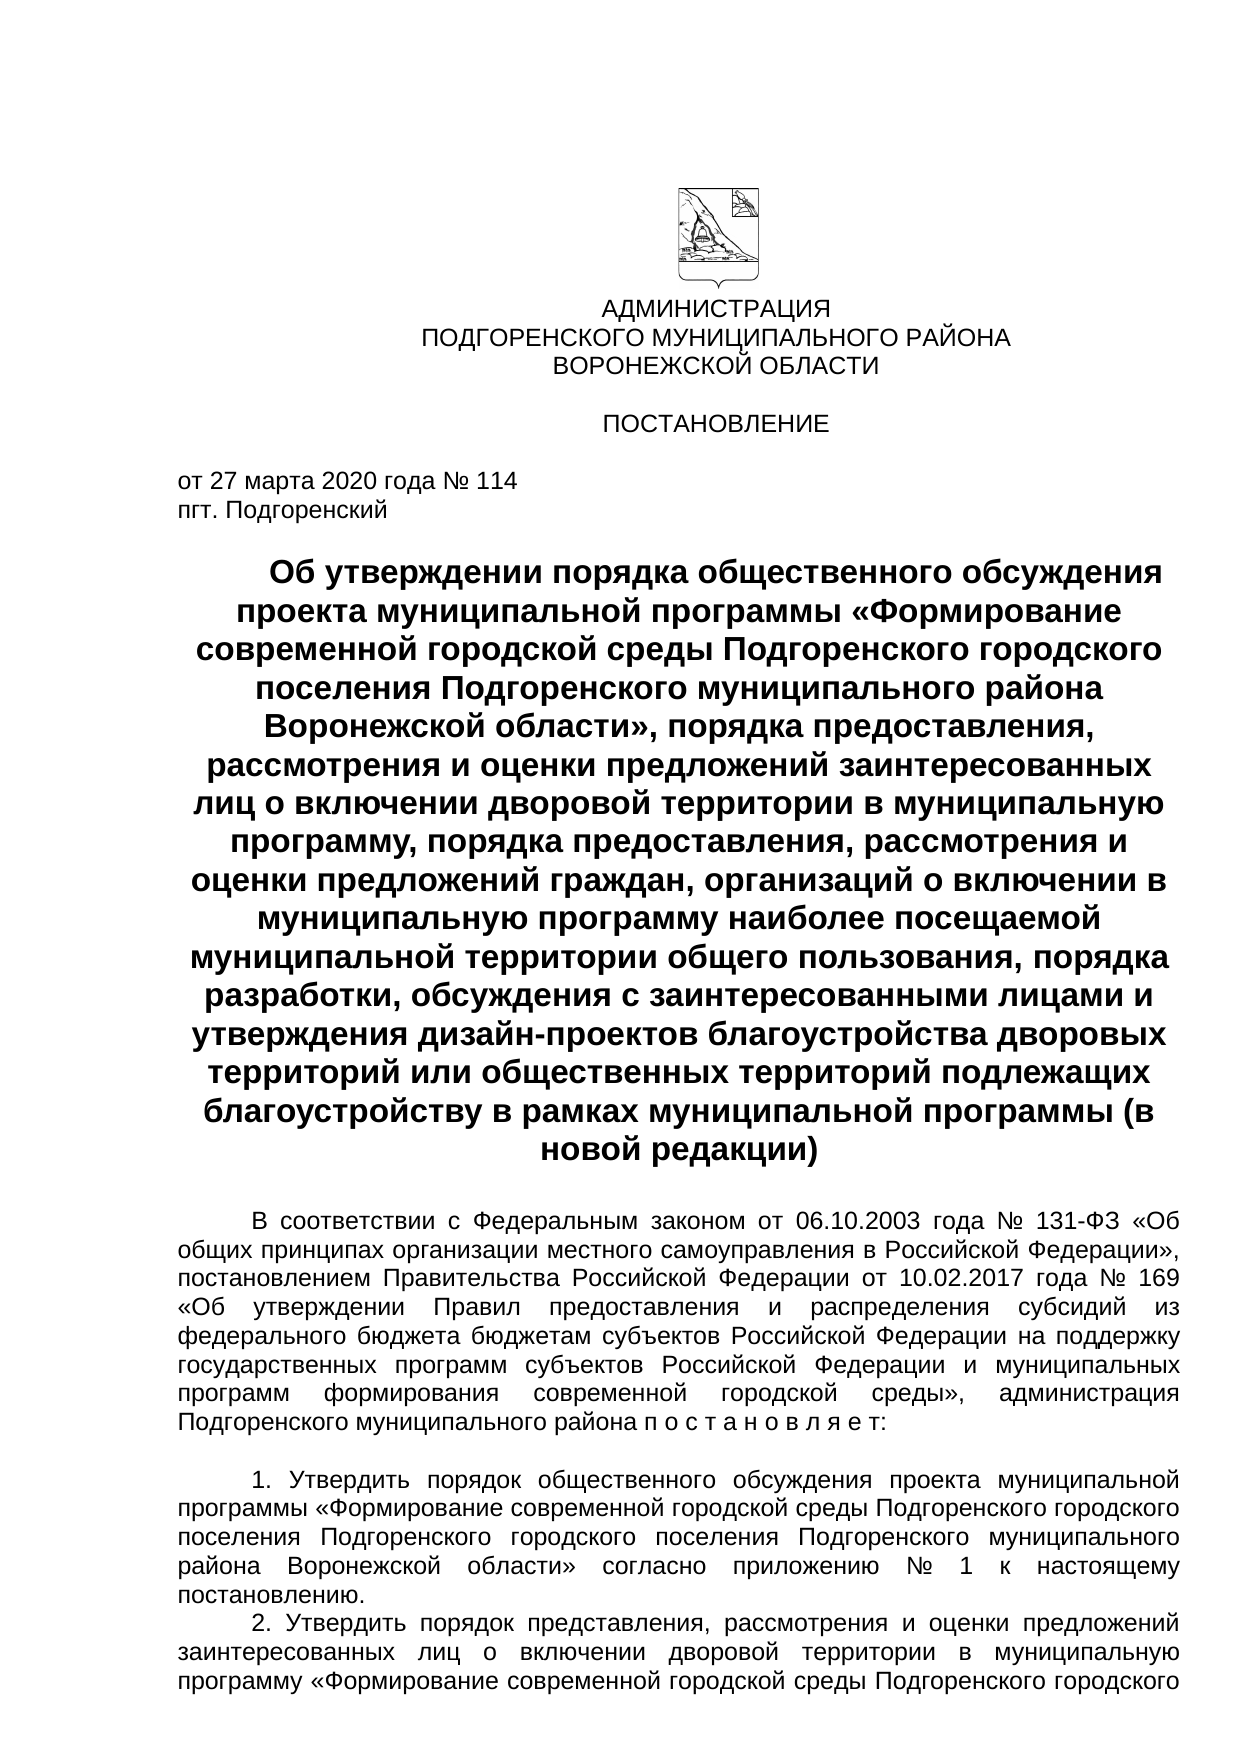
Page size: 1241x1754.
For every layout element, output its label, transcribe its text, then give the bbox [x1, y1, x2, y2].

text пгт. Подгоренский [177, 495, 1181, 524]
picture [678, 188, 759, 289]
text АДМИНИСТРАЦИЯ [177, 294, 1181, 322]
text В соответствии с Федеральным законом от 06.10.2003 года № 131-ФЗ «Об общих принципах организации местного самоуправления в Российской Федерации», постановлением Правительства Российской Федерации от 10.02.2017 года № 169 «Об утверждении Правил предоставления и распределения субсидий из федерального бюджета бюджетам субъектов Российской Федерации на поддержку государственных программ субъектов Российской Федерации и муниципальных программ формирования современной городской среды», администрация Подгоренского муниципального района п о с т а н о в л я е т: [177, 1206, 1181, 1436]
text от 27 марта 2020 года № 114 [177, 466, 1181, 495]
text ПОДГОРЕНСКОГО МУНИЦИПАЛЬНОГО РАЙОНА [177, 322, 1181, 351]
title Об утверждении порядка общественного обсуждения проекта муниципальной программы «Формирование современной городской среды Подгоренского городского поселения Подгоренского муниципального района Воронежской области», порядка предоставления, рассмотрения и оценки предложений заинтересованных лиц о включении дворовой территории в муниципальную программу, порядка предоставления, рассмотрения и оценки предложений граждан, организаций о включении в муниципальную программу наиболее посещаемой муниципальной территории общего пользования, порядка разработки, обсуждения с заинтересованными лицами и утверждения дизайн-проектов благоустройства дворовых территорий или общественных территорий подлежащих благоустройству в рамках муниципальной программы (в новой редакции) [177, 552, 1181, 1167]
text ВОРОНЕЖСКОЙ ОБЛАСТИ [177, 351, 1181, 380]
text ПОСТАНОВЛЕНИЕ [177, 409, 1181, 437]
text 1. Утвердить порядок общественного обсуждения проекта муниципальной программы «Формирование современной городской среды Подгоренского городского поселения Подгоренского городского поселения Подгоренского муниципального района Воронежской области» согласно приложению № 1 к настоящему постановлению. [177, 1465, 1181, 1608]
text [177, 1608, 1181, 1695]
